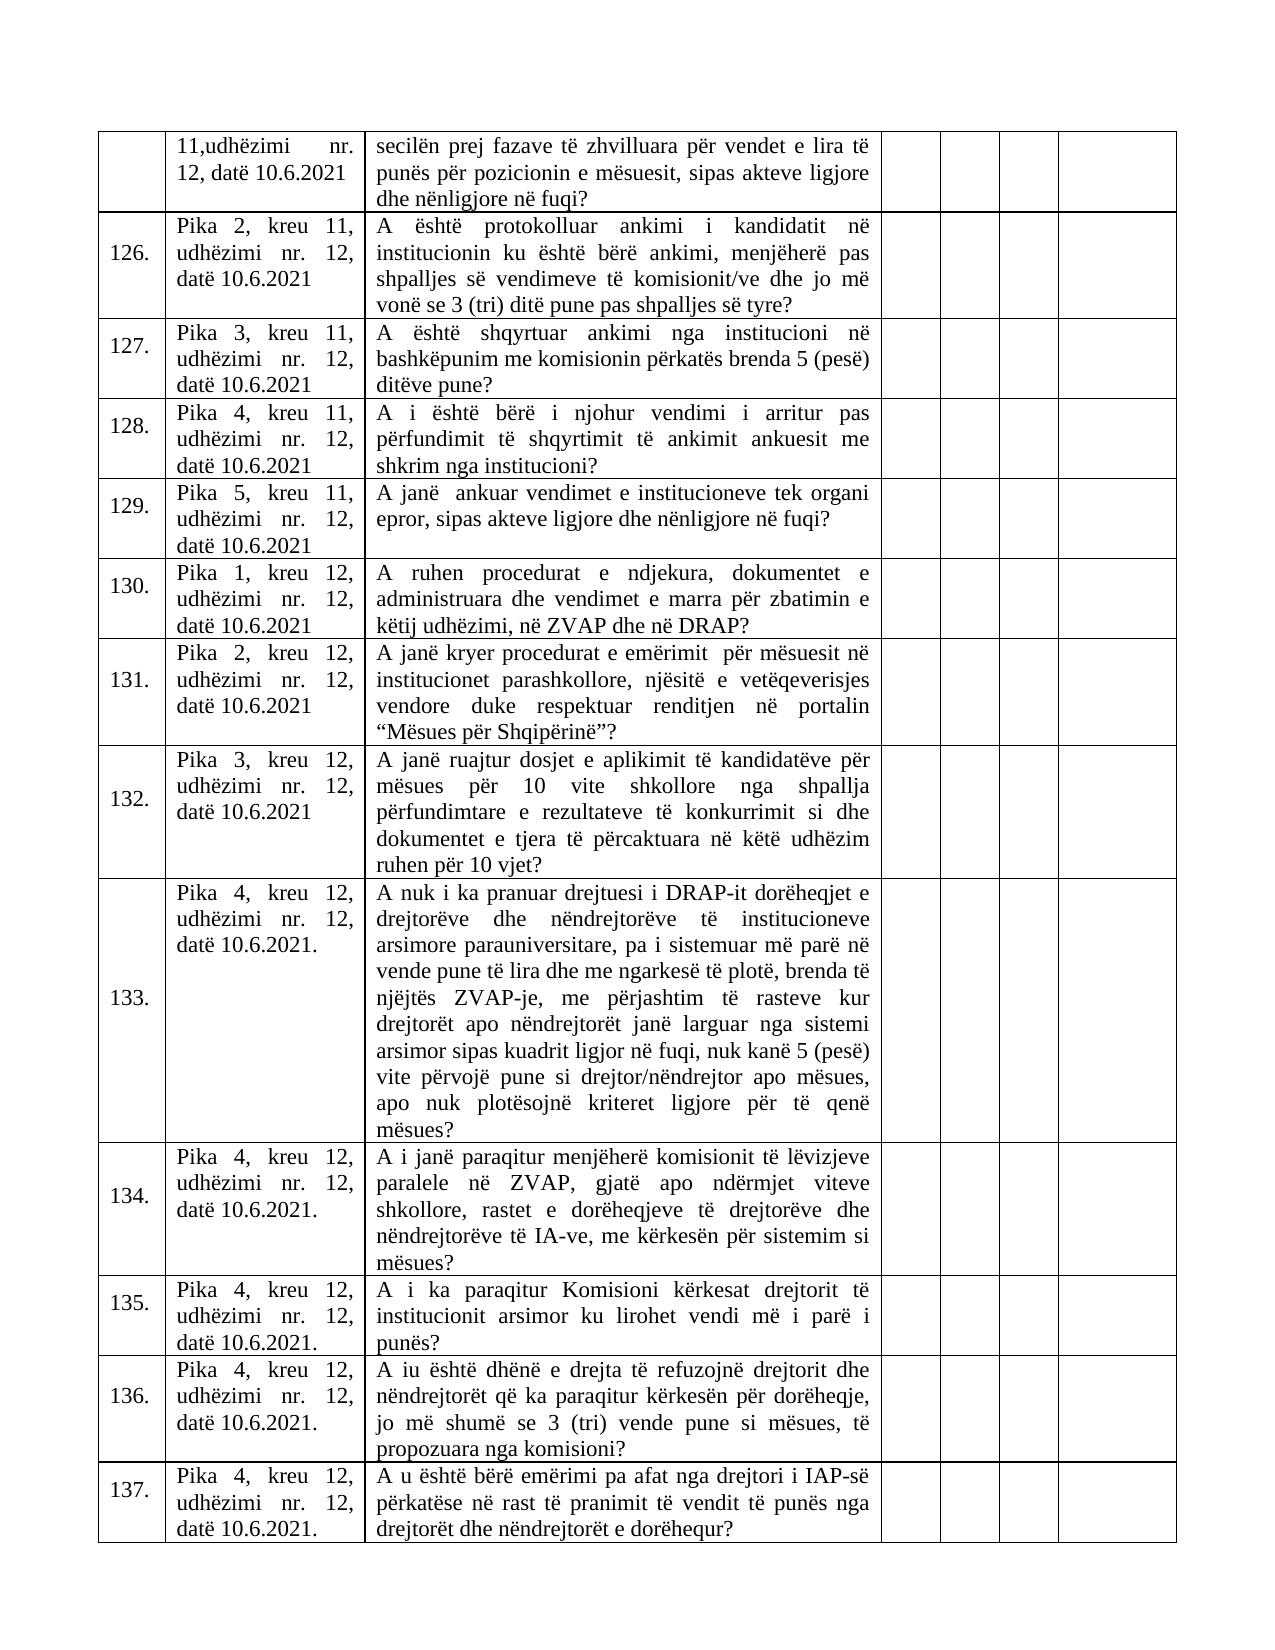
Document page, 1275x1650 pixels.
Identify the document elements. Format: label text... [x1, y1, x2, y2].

table_cell [941, 132, 999, 211]
table_cell [941, 1276, 999, 1355]
table_cell [941, 1463, 999, 1542]
table_cell Pika 3, kreu 12, udhëzimi nr. 12, datë 10.6.2021 [166, 746, 364, 877]
table_cell [1000, 399, 1058, 478]
table_cell [882, 879, 940, 1142]
table_cell [1000, 559, 1058, 638]
table_cell [1000, 639, 1058, 745]
table_cell [882, 1143, 940, 1275]
table_cell [1059, 1356, 1176, 1461]
table_cell Pika 2, kreu 11, udhëzimi nr. 12, datë 10.6.2021 [166, 213, 364, 318]
table_cell A nuk i ka pranuar drejtuesi i DRAP-it dorëheqjet e drejtorëve dhe nëndrejtorëve të institucioneve arsimore parauniversitare, pa i sistemuar më parë në vende pune të lira dhe me ngarkesë të plotë, brenda të njëjtës ZVAP-je, me përjashtim të rasteve kur drejtorët apo nëndrejtorët janë larguar nga sistemi arsimor sipas kuadrit ligjor në fuqi, nuk kanë 5 (pesë) vite përvojë pune si drejtor/nëndrejtor apo mësues, apo nuk plotësojnë kriteret ligjore për të qenë mësues? [366, 879, 881, 1142]
table_cell [1000, 1356, 1058, 1461]
table_cell A i janë paraqitur menjëherë komisionit të lëvizjeve paralele në ZVAP, gjatë apo ndërmjet viteve shkollore, rastet e dorëheqjeve të drejtorëve dhe nëndrejtorëve të IA-ve, me kërkesën për sistemim si mësues? [366, 1143, 881, 1275]
table_cell [882, 639, 940, 745]
table_cell Pika 4, kreu 12, udhëzimi nr. 12, datë 10.6.2021. [166, 1463, 364, 1542]
table_cell [882, 1463, 940, 1542]
table_cell [99, 399, 165, 478]
table_cell [99, 879, 165, 1142]
table_cell [99, 1463, 165, 1542]
table_cell [99, 132, 165, 211]
table_cell [941, 639, 999, 745]
table_cell [1000, 479, 1058, 558]
table_cell Pika 4, kreu 12, udhëzimi nr. 12, datë 10.6.2021. [166, 1143, 364, 1275]
table_cell A është shqyrtuar ankimi nga institucioni në bashkëpunim me komisionin përkatës brenda 5 (pesë) ditëve pune? [366, 319, 881, 398]
table_cell [1059, 1143, 1176, 1275]
table_cell [1000, 879, 1058, 1142]
table_cell A janë kryer procedurat e emërimit për mësuesit në institucionet parashkollore, njësitë e vetëqeverisjes vendore duke respektuar renditjen në portalin “Mësues për Shqipërinë”? [366, 639, 881, 745]
table_cell [941, 399, 999, 478]
table_cell [1059, 213, 1176, 318]
table_cell [941, 213, 999, 318]
table_cell [1059, 399, 1176, 478]
table_cell [941, 479, 999, 558]
table_cell [99, 639, 165, 745]
table_cell [941, 879, 999, 1142]
table_cell [99, 746, 165, 877]
table_cell Pika 4, kreu 12, udhëzimi nr. 12, datë 10.6.2021. [166, 879, 364, 1142]
table_cell [99, 479, 165, 558]
table_cell A ruhen procedurat e ndjekura, dokumentet e administruara dhe vendimet e marra për zbatimin e këtij udhëzimi, në ZVAP dhe në DRAP? [366, 559, 881, 638]
table_cell [1000, 1143, 1058, 1275]
table_cell [1000, 319, 1058, 398]
table_cell [1059, 559, 1176, 638]
table_cell [882, 399, 940, 478]
table_cell A i është bërë i njohur vendimi i arritur pas përfundimit të shqyrtimit të ankimit ankuesit me shkrim nga institucioni? [366, 399, 881, 478]
table_cell [1059, 639, 1176, 745]
table_cell [941, 746, 999, 877]
table_cell [882, 1356, 940, 1461]
table_cell [1000, 746, 1058, 877]
table_cell [1059, 1463, 1176, 1542]
table_cell [1059, 319, 1176, 398]
table_cell Pika 3, kreu 11, udhëzimi nr. 12, datë 10.6.2021 [166, 319, 364, 398]
table_cell [99, 1356, 165, 1461]
table_cell [1059, 1276, 1176, 1355]
table_cell A është protokolluar ankimi i kandidatit në institucionin ku është bërë ankimi, menjëherë pas shpalljes së vendimeve të komisionit/ve dhe jo më vonë se 3 (tri) ditë pune pas shpalljes së tyre? [366, 213, 881, 318]
table_cell [1059, 879, 1176, 1142]
table_cell [1059, 746, 1176, 877]
table_cell A janë ruajtur dosjet e aplikimit të kandidatëve për mësues për 10 vite shkollore nga shpallja përfundimtare e rezultateve të konkurrimit si dhe dokumentet e tjera të përcaktuara në këtë udhëzim ruhen për 10 vjet? [366, 746, 881, 877]
table_cell [1000, 1463, 1058, 1542]
table_cell [882, 213, 940, 318]
table_cell [1000, 132, 1058, 211]
table_cell [882, 559, 940, 638]
table_cell Pika 4, kreu 12, udhëzimi nr. 12, datë 10.6.2021. [166, 1276, 364, 1355]
table_cell [1059, 132, 1176, 211]
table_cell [366, 132, 881, 211]
table_cell A i ka paraqitur Komisioni kërkesat drejtorit të institucionit arsimor ku lirohet vendi më i parë i punës? [366, 1276, 881, 1355]
table_cell [882, 1276, 940, 1355]
table_cell [941, 1143, 999, 1275]
table_cell [941, 559, 999, 638]
table_cell A u është bërë emërimi pa afat nga drejtori i IAP-së përkatëse në rast të pranimit të vendit të punës nga drejtorët dhe nëndrejtorët e dorëhequr? [366, 1463, 881, 1542]
table_cell Pika 4, kreu 12, udhëzimi nr. 12, datë 10.6.2021. [166, 1356, 364, 1461]
table_cell [941, 1356, 999, 1461]
table_cell [882, 746, 940, 877]
table_cell [99, 1276, 165, 1355]
table_cell [99, 1143, 165, 1275]
table_cell [99, 213, 165, 318]
table_cell [99, 319, 165, 398]
table_cell A janë ankuar vendimet e institucioneve tek organi epror, sipas akteve ligjore dhe nënligjore në fuqi? [366, 479, 881, 558]
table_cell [166, 132, 364, 211]
table_cell Pika 2, kreu 12, udhëzimi nr. 12, datë 10.6.2021 [166, 639, 364, 745]
table_cell [941, 319, 999, 398]
table_cell Pika 1, kreu 12, udhëzimi nr. 12, datë 10.6.2021 [166, 559, 364, 638]
table_cell [882, 319, 940, 398]
table_cell [1059, 479, 1176, 558]
table_cell A iu është dhënë e drejta të refuzojnë drejtorit dhe nëndrejtorët që ka paraqitur kërkesën për dorëheqje, jo më shumë se 3 (tri) vende pune si mësues, të propozuara nga komisioni? [366, 1356, 881, 1461]
table_cell [1000, 213, 1058, 318]
table_cell [882, 479, 940, 558]
table_cell Pika 5, kreu 11, udhëzimi nr. 12, datë 10.6.2021 [166, 479, 364, 558]
table_cell [882, 132, 940, 211]
table_cell Pika 4, kreu 11, udhëzimi nr. 12, datë 10.6.2021 [166, 399, 364, 478]
table_cell [1000, 1276, 1058, 1355]
table_cell [99, 559, 165, 638]
